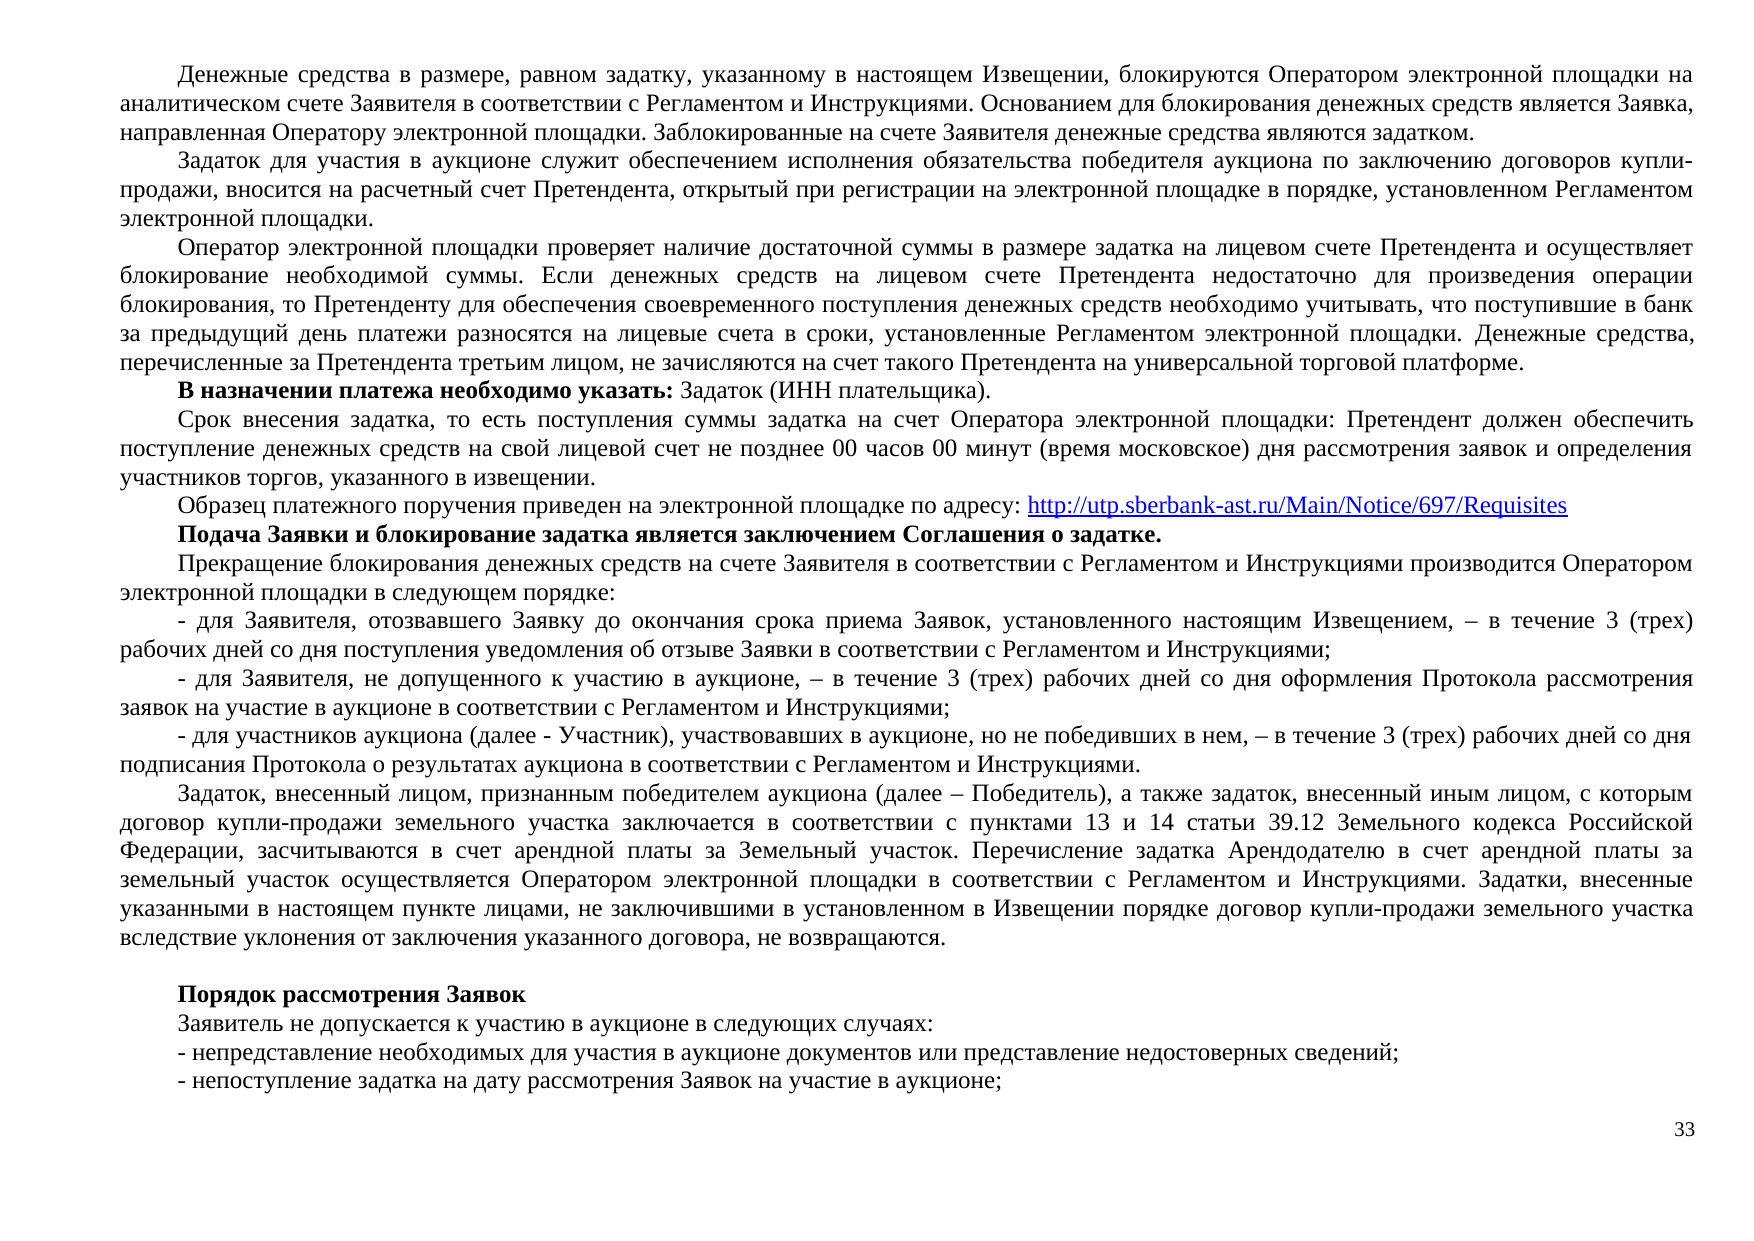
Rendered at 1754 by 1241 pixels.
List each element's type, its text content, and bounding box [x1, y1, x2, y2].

text Денежные средства в размере, равном задатку, указанному в настоящем Извещении, блокируются Оператором электронной площадки на аналитическом счете Заявителя в соответствии с Регламентом и Инструкциями. Основанием для блокирования денежных средств является Заявка, направленная Оператору электронной площадки. Заблокированные на счете Заявителя денежные средства являются задатком. [119, 59, 1695, 145]
text Оператор электронной площадки проверяет наличие достаточной суммы в размере задатка на лицевом счете Претендента и осуществляет блокирование необходимой суммы. Если денежных средств на лицевом счете Претендента недостаточно для произведения операции блокирования, то Претенденту для обеспечения своевременного поступления денежных средств необходимо учитывать, что поступившие в банк за предыдущий день платежи разносятся на лицевые счета в сроки, установленные Регламентом электронной площадки. Денежные средства, перечисленные за Претендента третьим лицом, не зачисляются на счет такого Претендента на универсальной торговой платформе. [119, 232, 1695, 375]
text - для Заявителя, отозвавшего Заявку до окончания срока приема Заявок, установленного настоящим Извещением, – в течение 3 (трех) рабочих дней со дня поступления уведомления об отзыве Заявки в соответствии с Регламентом и Инструкциями; [119, 605, 1695, 663]
text В назначении платежа необходимо указать: Задаток (ИНН плательщика). [119, 375, 1695, 404]
text Задаток для участия в аукционе служит обеспечением исполнения обязательства победителя аукциона по заключению договоров купли-продажи, вносится на расчетный счет Претендента, открытый при регистрации на электронной площадке в порядке, установленном Регламентом электронной площадки. [119, 145, 1695, 232]
text Срок внесения задатка, то есть поступления суммы задатка на счет Оператора электронной площадки: Претендент должен обеспечить поступление денежных средств на свой лицевой счет не позднее 00 часов 00 минут (время московское) дня рассмотрения заявок и определения участников торгов, указанного в извещении. [119, 404, 1695, 490]
text Заявитель не допускается к участию в аукционе в следующих случаях: [119, 1008, 1695, 1037]
text Образец платежного поручения приведен на электронной площадке по адресу: http://utp.sberbank-ast.ru/Main/Notice/697/Requisites [119, 490, 1695, 519]
text - непредставление необходимых для участия в аукционе документов или представление недостоверных сведений; [119, 1037, 1695, 1065]
text - непоступление задатка на дату рассмотрения Заявок на участие в аукционе; [119, 1065, 1695, 1094]
text - для участников аукциона (далее - Участник), участвовавших в аукционе, но не победивших в нем, – в течение 3 (трех) рабочих дней со дня подписания Протокола о результатах аукциона в соответствии с Регламентом и Инструкциями. [119, 720, 1695, 778]
text Подача Заявки и блокирование задатка является заключением Соглашения о задатке. [119, 519, 1695, 548]
text Порядок рассмотрения Заявок [119, 979, 1695, 1008]
text Прекращение блокирования денежных средств на счете Заявителя в соответствии с Регламентом и Инструкциями производится Оператором электронной площадки в следующем порядке: [119, 548, 1695, 605]
text Задаток, внесенный лицом, признанным победителем аукциона (далее – Победитель), а также задаток, внесенный иным лицом, с которым договор купли-продажи земельного участка заключается в соответствии с пунктами 13 и 14 статьи 39.12 Земельного кодекса Российской Федерации, засчитываются в счет арендной платы за Земельный участок. Перечисление задатка Арендодателю в счет арендной платы за земельный участок осуществляется Оператором электронной площадки в соответствии с Регламентом и Инструкциями. Задатки, внесенные указанными в настоящем пункте лицами, не заключившими в установленном в Извещении порядке договор купли-продажи земельного участка вследствие уклонения от заключения указанного договора, не возвращаются. [119, 778, 1695, 950]
text - для Заявителя, не допущенного к участию в аукционе, – в течение 3 (трех) рабочих дней со дня оформления Протокола рассмотрения заявок на участие в аукционе в соответствии с Регламентом и Инструкциями; [119, 663, 1695, 720]
